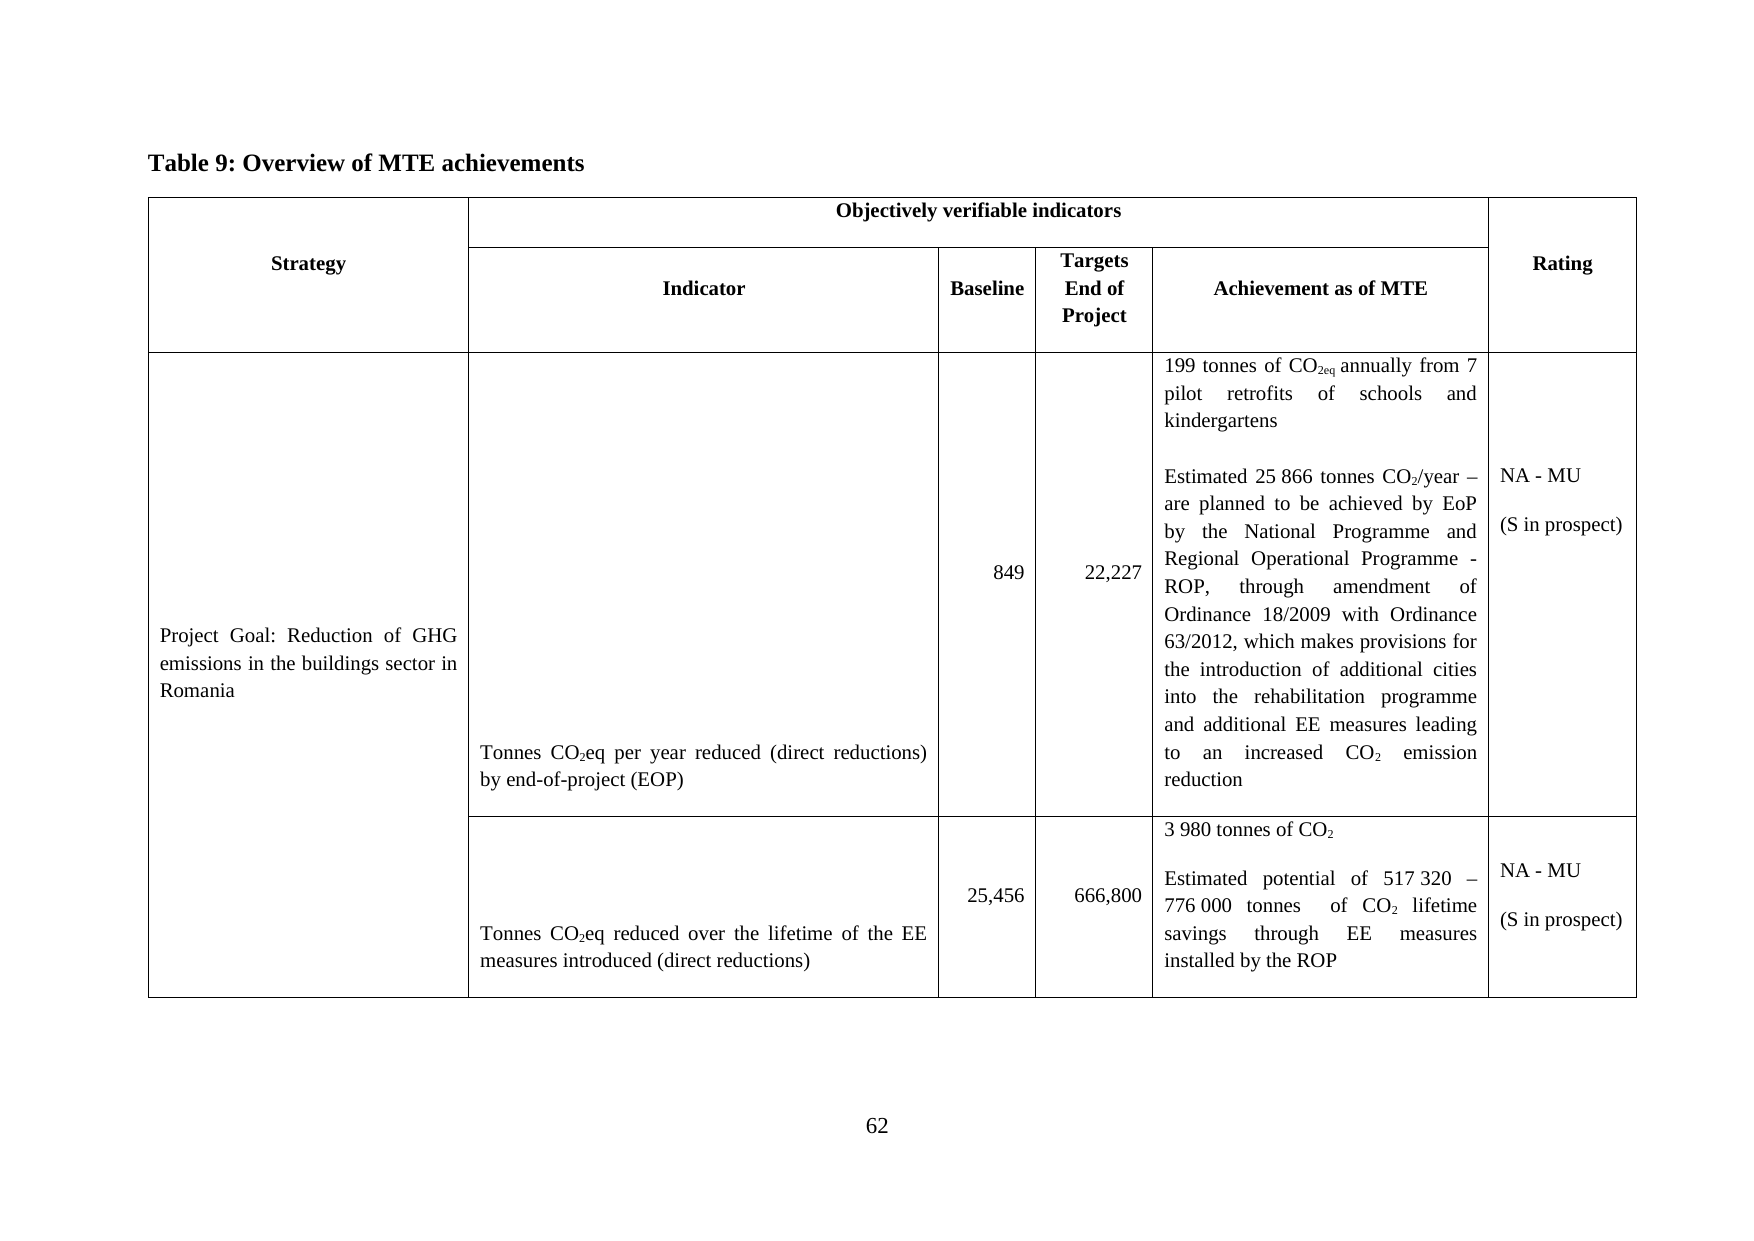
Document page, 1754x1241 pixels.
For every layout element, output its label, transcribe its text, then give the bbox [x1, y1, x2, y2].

table_cell 666,800 [1036, 817, 1152, 997]
table_header Strategy [149, 198, 468, 352]
table_cell 3 980 tonnes of CO2 Estimated potential of 517 320 – 776 000 tonnes of CO2 lifetime savings through EE measures installed by the ROP [1153, 817, 1488, 997]
table_cell Tonnes CO2eq reduced over the lifetime of the EE measures introduced (direct reductions) [469, 817, 938, 997]
table_cell Indicator [469, 248, 938, 352]
table_cell NA - MU (S in prospect) [1489, 353, 1636, 816]
table_cell 25,456 [939, 817, 1035, 997]
table_cell 199 tonnes of CO2eq annually from 7 pilot retrofits of schools and kindergartens Estimated 25 866 tonnes CO2/year – are planned to be achieved by EoP by the National Programme and Regional Operational Programme - ROP, through amendment of Ordinance 18/2009 with Ordinance 63/2012, which makes provisions for the introduction of additional cities into the rehabilitation programme and additional EE measures leading to an increased CO2 emission reduction [1153, 353, 1488, 816]
table_cell 849 [939, 353, 1035, 816]
text Table 9: Overview of MTE achievements [148, 148, 1606, 176]
table_cell Project Goal: Reduction of GHG emissions in the buildings sector in Romania [149, 353, 468, 997]
table_cell Achievement as of MTE [1153, 248, 1488, 352]
table_cell Targets End of Project [1036, 248, 1152, 352]
table_cell 22,227 [1036, 353, 1152, 816]
table_cell Baseline [939, 248, 1035, 352]
table_header Rating [1489, 198, 1636, 352]
table_cell Tonnes CO2eq per year reduced (direct reductions) by end-of-project (EOP) [469, 353, 938, 816]
table_header Objectively verifiable indicators [469, 198, 1488, 247]
table_cell NA - MU (S in prospect) [1489, 817, 1636, 997]
